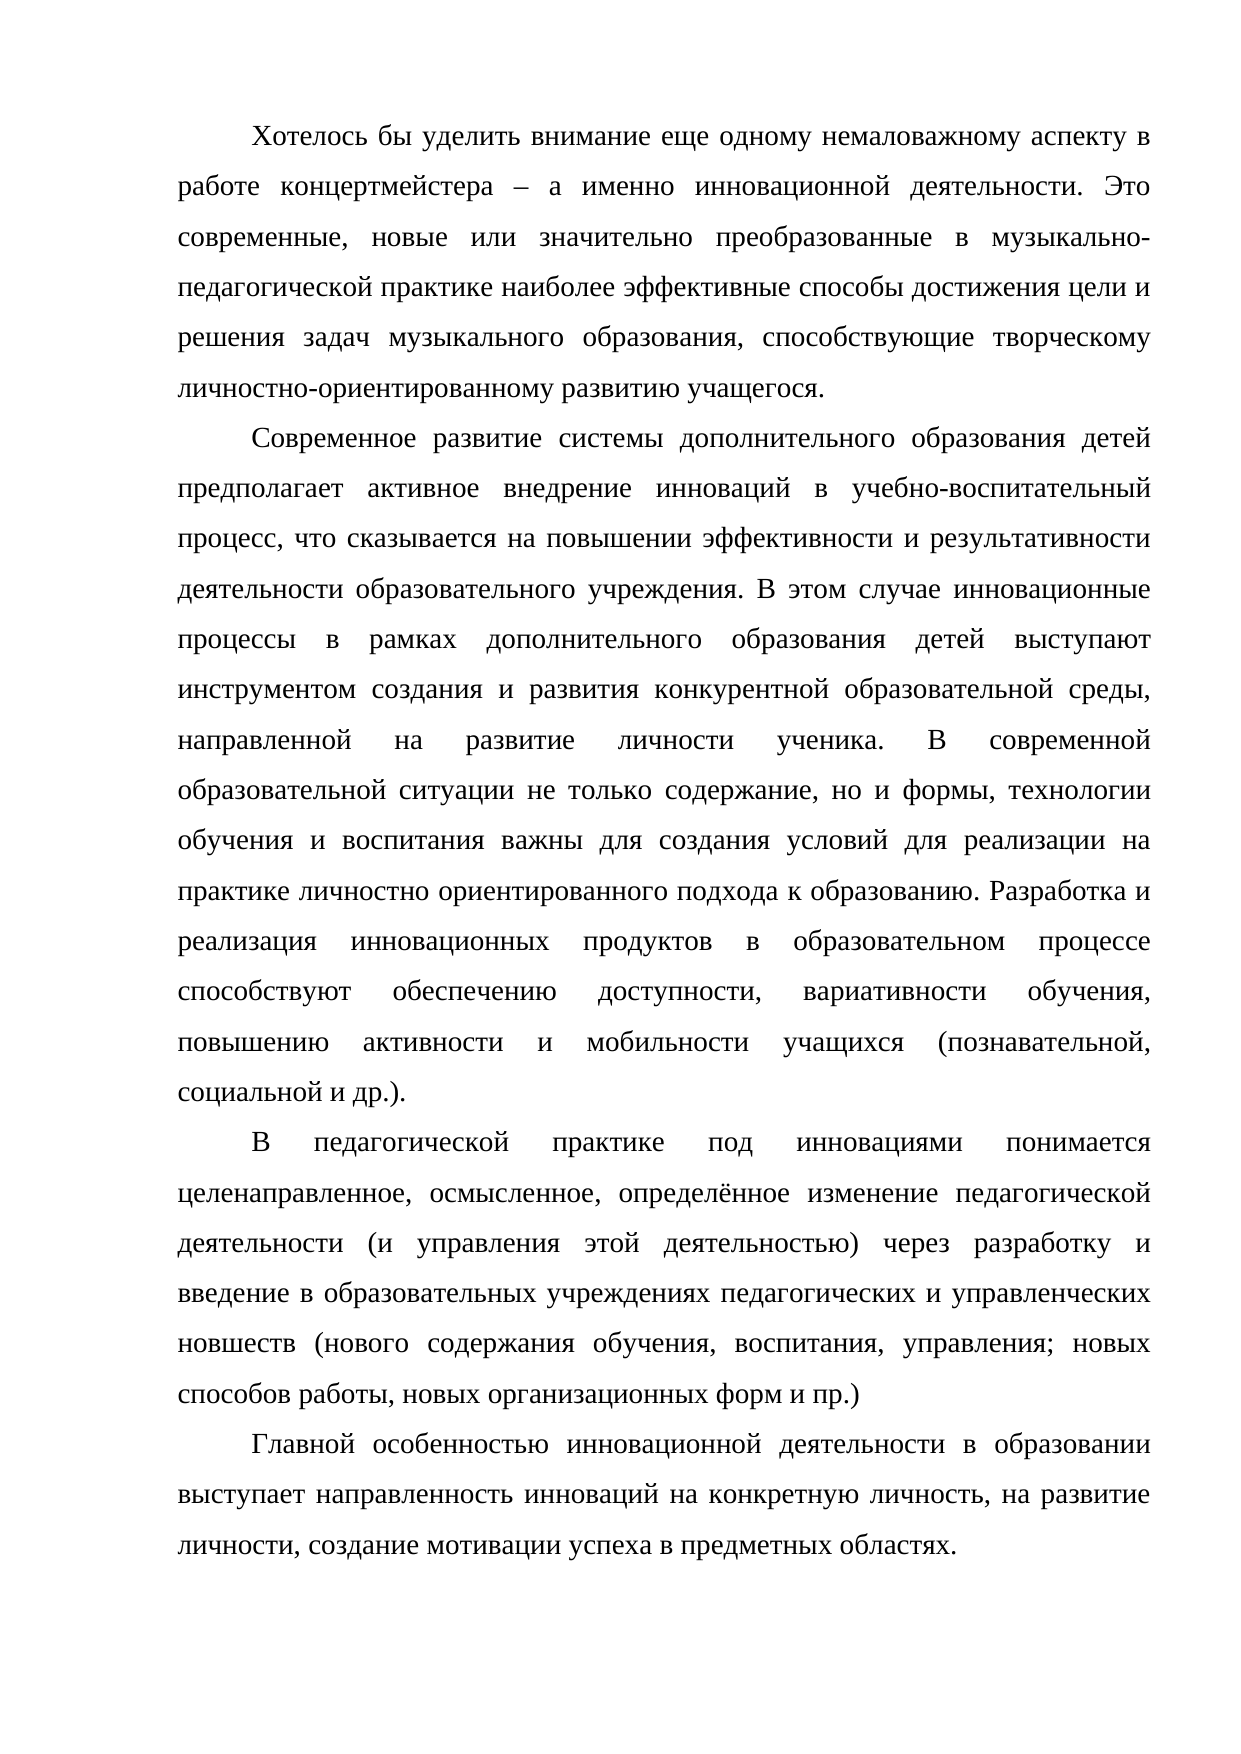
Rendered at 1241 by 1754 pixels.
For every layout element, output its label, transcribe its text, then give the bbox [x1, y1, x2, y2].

text Современное развитие системы дополнительного образования детей предполагает активное внедрение инноваций в учебно-воспитательный процесс, что сказывается на повышении эффективности и результативности деятельности образовательного учреждения. В этом случае инновационные процессы в рамках дополнительного образования детей выступают инструментом создания и развития конкурентной образовательной среды, направленной на развитие личности ученика. В современной образовательной ситуации не только содержание, но и формы, технологии обучения и воспитания важны для создания условий для реализации на практике личностно ориентированного подхода к образованию. Разработка и реализация инновационных продуктов в образовательном процессе способствуют обеспечению доступности, вариативности обучения, повышению активности и мобильности учащихся (познавательной, социальной и др.). [177, 420, 1152, 1108]
text Хотелось бы уделить внимание еще одному немаловажному аспекту в работе концертмейстера – а именно инновационной деятельности. Это современные, новые или значительно преобразованные в музыкально-педагогической практике наиболее эффективные способы достижения цели и решения задач музыкального образования, способствующие творческому личностно-ориентированному развитию учащегося. [177, 118, 1152, 403]
text Главной особенностью инновационной деятельности в образовании выступает направленность инноваций на конкретную личность, на развитие личности, создание мотивации успеха в предметных областях. [177, 1426, 1152, 1560]
text В педагогической практике под инновациями понимается целенаправленное, осмысленное, определённое изменение педагогической деятельности (и управления этой деятельностью) через разработку и введение в образовательных учреждениях педагогических и управленческих новшеств (нового содержания обучения, воспитания, управления; новых способов работы, новых организационных форм и пр.) [177, 1124, 1152, 1409]
